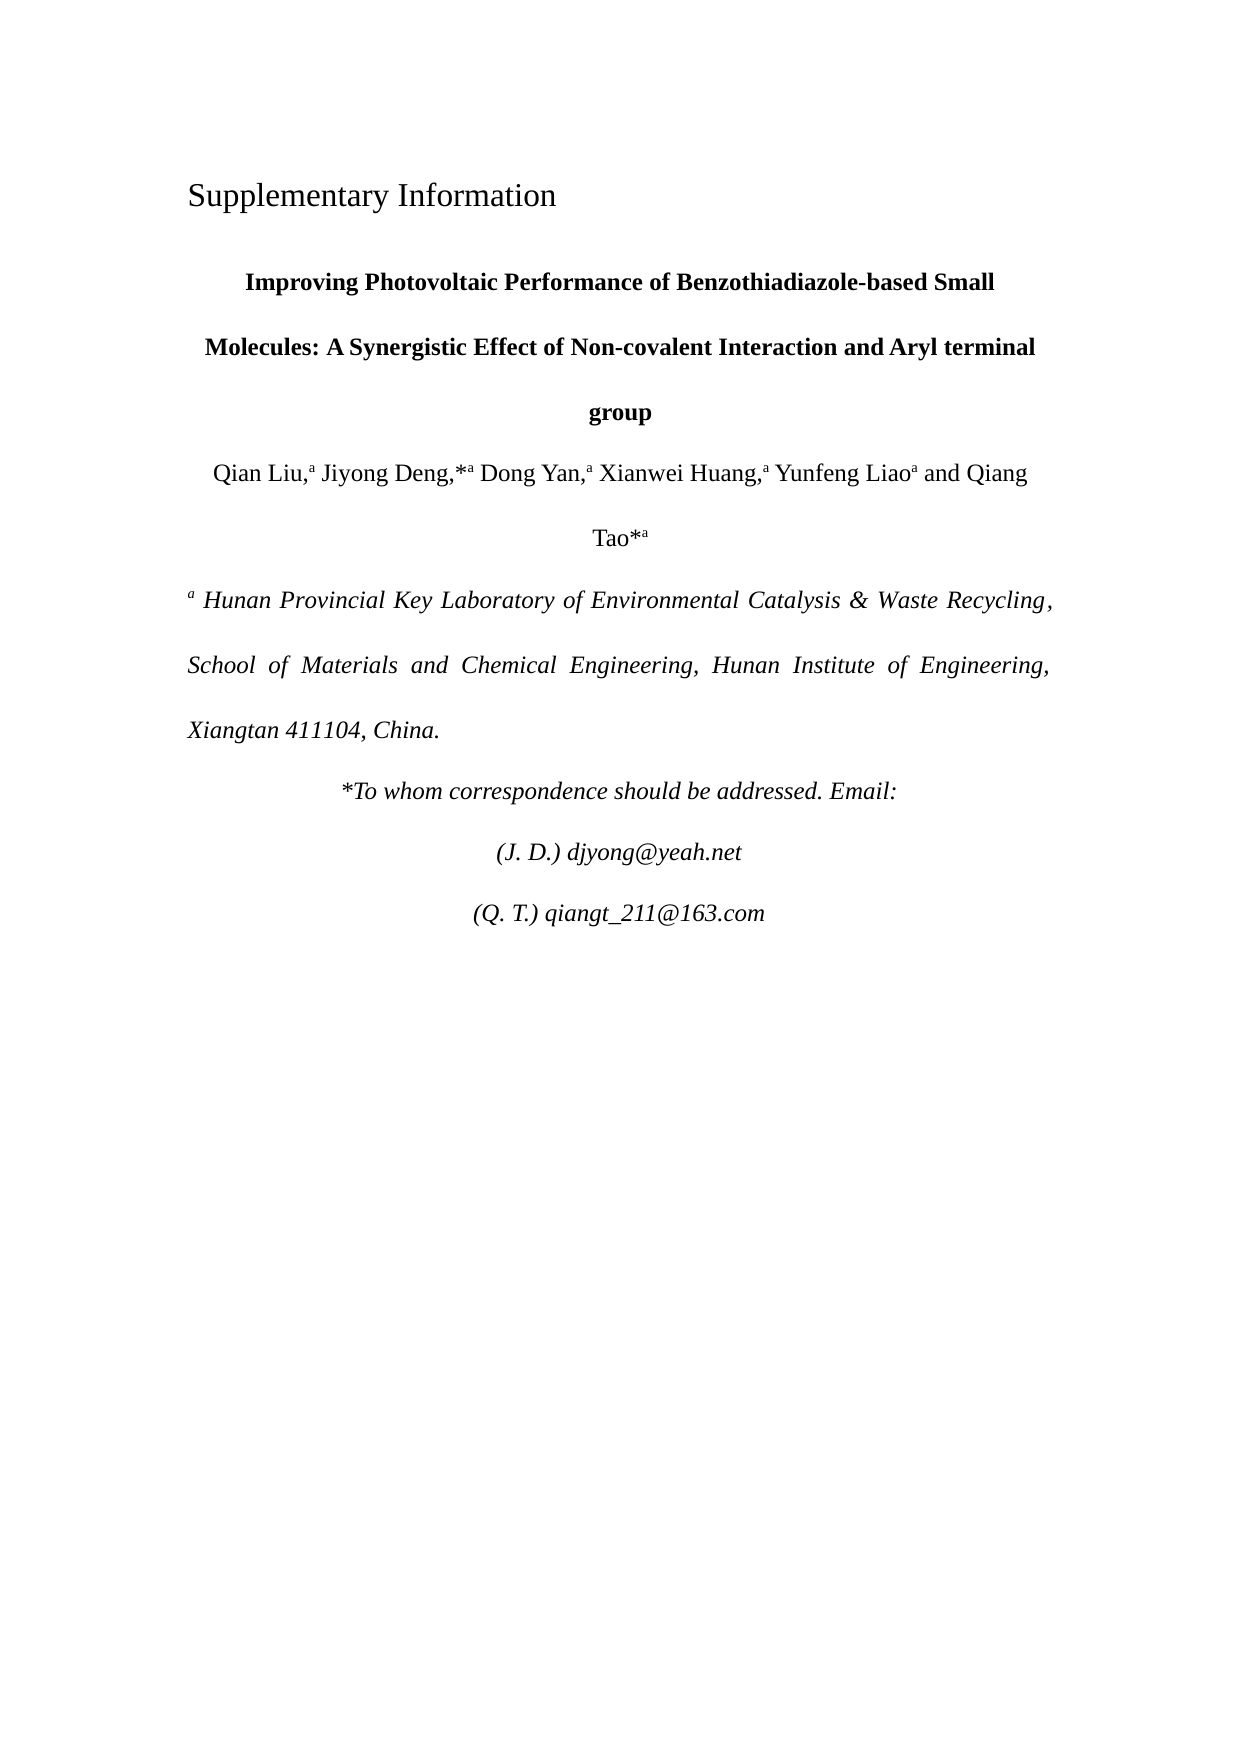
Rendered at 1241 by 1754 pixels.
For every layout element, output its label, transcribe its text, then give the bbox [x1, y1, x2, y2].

text (Q. T.) qiangt_211@163.com [187, 897, 1053, 929]
text Supplementary Information [187, 162, 1053, 227]
text a Hunan Provincial Key Laboratory of Environmental Catalysis & Waste Recycling, School of Materials and Chemical Engineering, Hunan Institute of Engineering, Xiangtan 411104, China. [187, 583, 1053, 745]
text Qian Liu,a Jiyong Deng,*a Dong Yan,a Xianwei Huang,a Yunfeng Liaoa and Qiang Tao*a [187, 457, 1053, 554]
text Improving Photovoltaic Performance of Benzothiadiazole-based Small Molecules: A Synergistic Effect of Non-covalent Interaction and Aryl terminal group [187, 265, 1053, 428]
text *To whom correspondence should be addressed. Email: [187, 774, 1053, 807]
text (J. D.) djyong@yeah.net [187, 835, 1053, 868]
